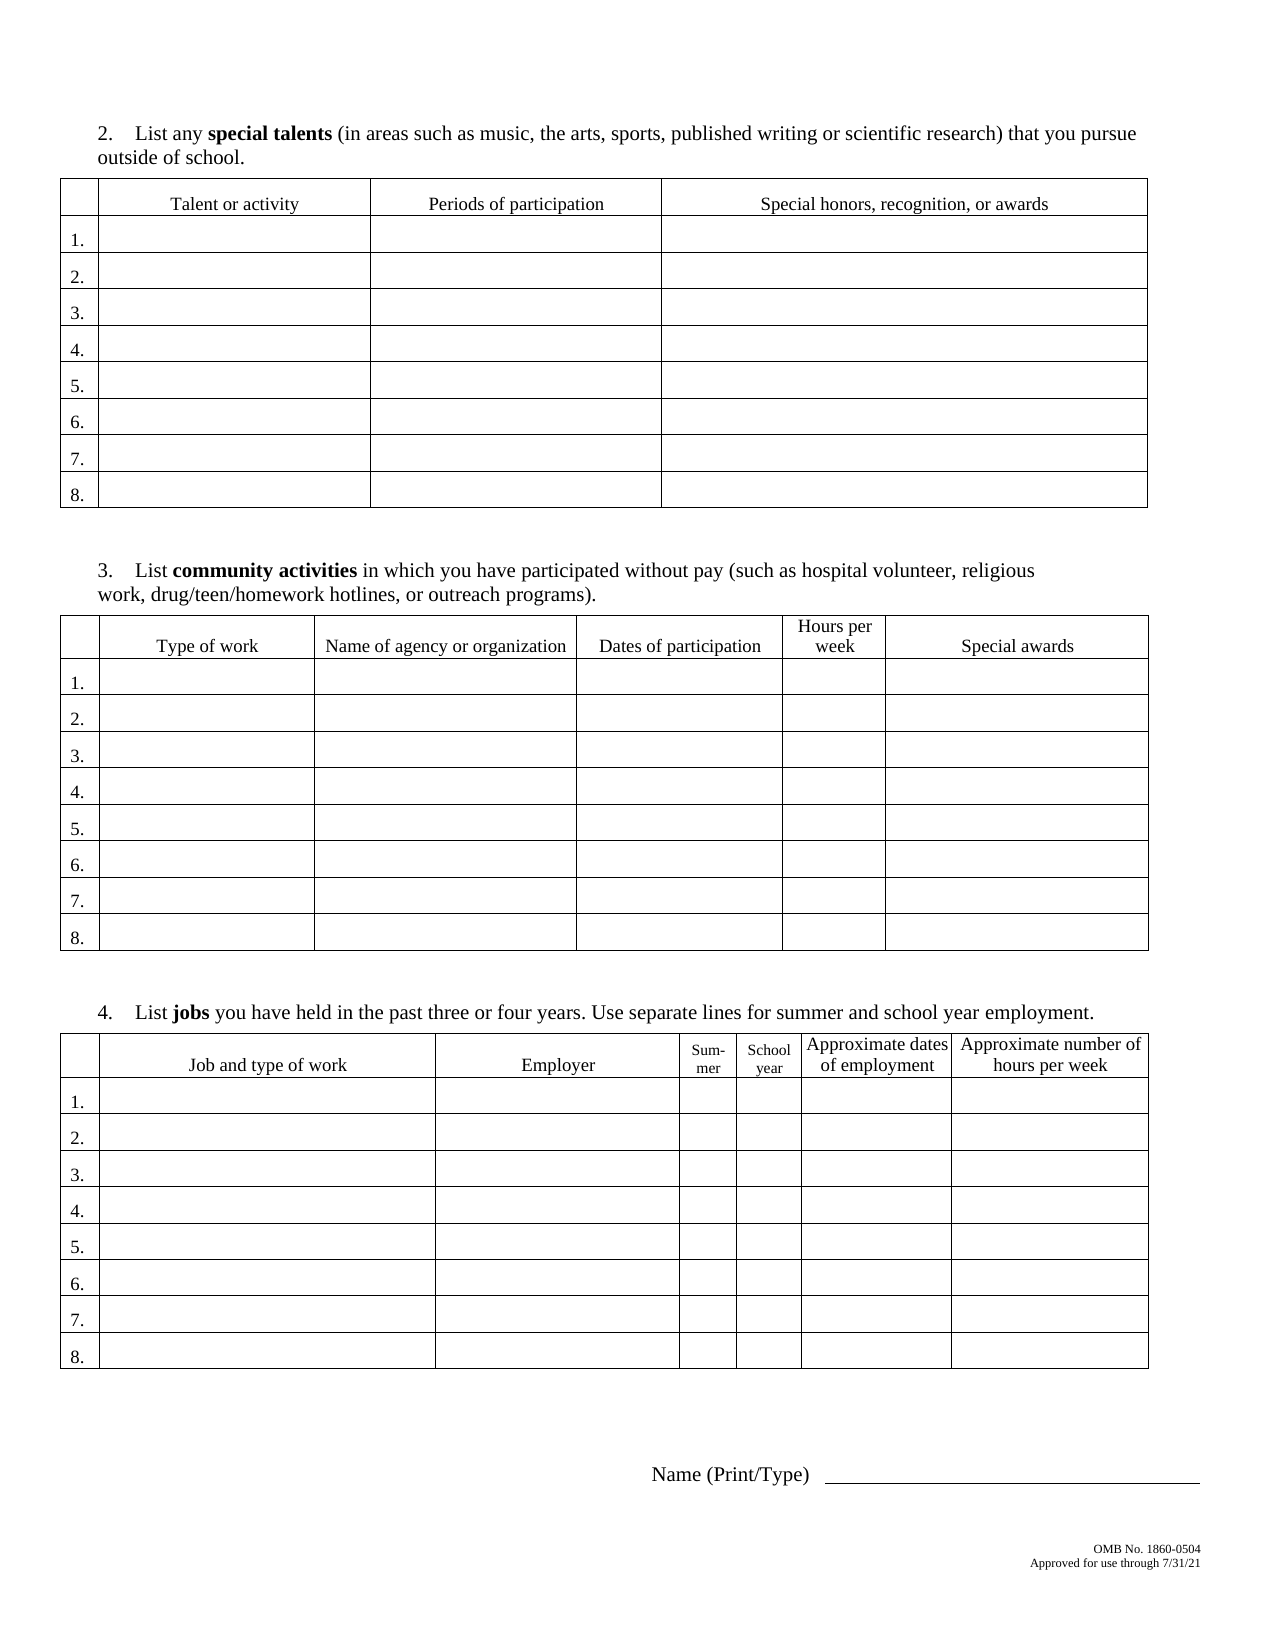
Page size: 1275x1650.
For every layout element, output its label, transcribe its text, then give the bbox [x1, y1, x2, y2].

table_header Approximate dates of employment [802, 1034, 951, 1077]
table_cell [315, 659, 576, 694]
table_cell 2. [61, 695, 99, 731]
table_cell [100, 841, 314, 877]
table_cell [802, 1333, 951, 1368]
table_cell [436, 1078, 679, 1113]
table_cell [100, 1260, 435, 1295]
table_cell [783, 732, 885, 767]
table_cell 4. [61, 768, 99, 804]
table_cell [100, 1078, 435, 1113]
table_cell [371, 472, 661, 507]
table_header Talent or activity [99, 179, 370, 215]
table_cell 1. [61, 1078, 99, 1113]
table_cell [680, 1114, 736, 1149]
table_cell [737, 1151, 801, 1186]
table_cell [802, 1224, 951, 1259]
table_cell [952, 1224, 1148, 1259]
table_cell [436, 1260, 679, 1295]
table_cell 2. [61, 1114, 99, 1149]
table_cell [737, 1114, 801, 1149]
table_cell 8. [61, 914, 99, 949]
table_cell [100, 659, 314, 694]
table_cell [886, 878, 1148, 913]
table_cell [783, 695, 885, 731]
text Name (Print/Type) [651, 1462, 1212, 1486]
table_cell 3. [61, 732, 99, 767]
table_cell [737, 1224, 801, 1259]
table_cell [100, 914, 314, 949]
table_header Approximate number of hours per week [952, 1034, 1148, 1077]
table_cell 6. [61, 399, 98, 434]
table_cell [315, 805, 576, 840]
table_header [61, 1034, 99, 1077]
table_cell [952, 1260, 1148, 1295]
table_cell [315, 768, 576, 804]
table_header Type of work [100, 616, 314, 658]
table_cell [577, 695, 782, 731]
table_header School year [737, 1034, 801, 1077]
table_cell [737, 1296, 801, 1332]
table_cell 8. [61, 1333, 99, 1368]
table_cell [662, 253, 1147, 288]
table_cell [371, 289, 661, 325]
table_cell [100, 1296, 435, 1332]
table_cell [577, 841, 782, 877]
table_cell [436, 1224, 679, 1259]
table_cell [315, 878, 576, 913]
table_cell [952, 1114, 1148, 1149]
table_cell [802, 1151, 951, 1186]
table_cell [886, 695, 1148, 731]
table_cell [886, 805, 1148, 840]
table_cell [886, 768, 1148, 804]
table_cell 2. [61, 253, 98, 288]
table_cell [315, 732, 576, 767]
table_header Hours per week [783, 616, 885, 658]
table_cell [783, 768, 885, 804]
table_cell [783, 805, 885, 840]
table_cell [737, 1187, 801, 1222]
table_cell [436, 1187, 679, 1222]
table_cell 3. [61, 289, 98, 325]
table_cell [315, 914, 576, 949]
table_cell [662, 472, 1147, 507]
table_cell [783, 841, 885, 877]
table_cell [100, 1114, 435, 1149]
table_cell [100, 732, 314, 767]
table_cell [577, 768, 782, 804]
table_cell [802, 1078, 951, 1113]
table_cell [783, 914, 885, 949]
list List any special talents (in areas such as music, the arts, sports, published writing or scientific research) that you pursue outside of school. [97, 121, 1137, 169]
table_cell [577, 805, 782, 840]
table_cell 7. [61, 1296, 99, 1332]
table_cell [680, 1187, 736, 1222]
table_header Job and type of work [100, 1034, 435, 1077]
table_cell [315, 841, 576, 877]
table_cell 5. [61, 362, 98, 398]
table_header Employer [436, 1034, 679, 1077]
table_cell [371, 362, 661, 398]
table_cell [680, 1078, 736, 1113]
table_cell [783, 878, 885, 913]
table_cell [99, 326, 370, 361]
table_header [61, 616, 99, 658]
table_cell [100, 768, 314, 804]
table_cell [952, 1333, 1148, 1368]
table_cell [886, 659, 1148, 694]
table_header Sum- mer [680, 1034, 736, 1077]
table_cell [99, 399, 370, 434]
table_cell [737, 1260, 801, 1295]
table_cell [783, 659, 885, 694]
list List community activities in which you have participated without pay (such as hospital volunteer, religious work, drug/teen/homework hotlines, or outreach programs). [97, 558, 1088, 606]
table_cell 7. [61, 878, 99, 913]
table_cell 1. [61, 659, 99, 694]
table_cell [436, 1333, 679, 1368]
table_header Dates of participation [577, 616, 782, 658]
table_cell [662, 216, 1147, 252]
table_cell [680, 1333, 736, 1368]
table_cell [100, 1224, 435, 1259]
table_cell [436, 1114, 679, 1149]
table_cell [99, 472, 370, 507]
table_cell 6. [61, 841, 99, 877]
table_cell [100, 1151, 435, 1186]
table_cell 4. [61, 326, 98, 361]
table_cell 8. [61, 472, 98, 507]
table_cell [577, 659, 782, 694]
table_cell [99, 289, 370, 325]
table_cell [371, 253, 661, 288]
table_cell [952, 1151, 1148, 1186]
table_cell [100, 695, 314, 731]
table_cell [100, 1187, 435, 1222]
table_cell [662, 399, 1147, 434]
table_cell [577, 732, 782, 767]
table_cell [100, 805, 314, 840]
table_cell 1. [61, 216, 98, 252]
table_cell [802, 1260, 951, 1295]
table_cell [371, 399, 661, 434]
table_header [61, 179, 98, 215]
table_cell [952, 1078, 1148, 1113]
table_cell [577, 878, 782, 913]
table_cell [802, 1114, 951, 1149]
table_cell [100, 1333, 435, 1368]
list List jobs you have held in the past three or four years. Use separate lines for summer and school year employment. [97, 1000, 1212, 1024]
table_cell [371, 326, 661, 361]
table_cell [886, 732, 1148, 767]
table_cell 6. [61, 1260, 99, 1295]
table_cell [99, 362, 370, 398]
table_cell [952, 1296, 1148, 1332]
table_cell 5. [61, 805, 99, 840]
table_header Name of agency or organization [315, 616, 576, 658]
table_cell [371, 435, 661, 471]
table_cell [99, 216, 370, 252]
table_cell [99, 435, 370, 471]
table_cell [662, 435, 1147, 471]
table_cell [802, 1187, 951, 1222]
table_cell [737, 1078, 801, 1113]
table_cell [436, 1151, 679, 1186]
table_header Special honors, recognition, or awards [662, 179, 1147, 215]
table_cell 4. [61, 1187, 99, 1222]
table_cell [577, 914, 782, 949]
table_cell [371, 216, 661, 252]
table_cell [662, 289, 1147, 325]
table_cell [315, 695, 576, 731]
table_cell [680, 1224, 736, 1259]
table_cell 3. [61, 1151, 99, 1186]
table_cell [680, 1260, 736, 1295]
table_cell [737, 1333, 801, 1368]
table_cell 7. [61, 435, 98, 471]
table_cell 5. [61, 1224, 99, 1259]
table_header Periods of participation [371, 179, 661, 215]
table_cell [100, 878, 314, 913]
table_cell [802, 1296, 951, 1332]
table_cell [680, 1151, 736, 1186]
table_header Special awards [886, 616, 1148, 658]
table_cell [680, 1296, 736, 1332]
table_cell [886, 841, 1148, 877]
table_cell [662, 362, 1147, 398]
table_cell [886, 914, 1148, 949]
table_cell [662, 326, 1147, 361]
table_cell [436, 1296, 679, 1332]
table_cell [952, 1187, 1148, 1222]
table_cell [99, 253, 370, 288]
